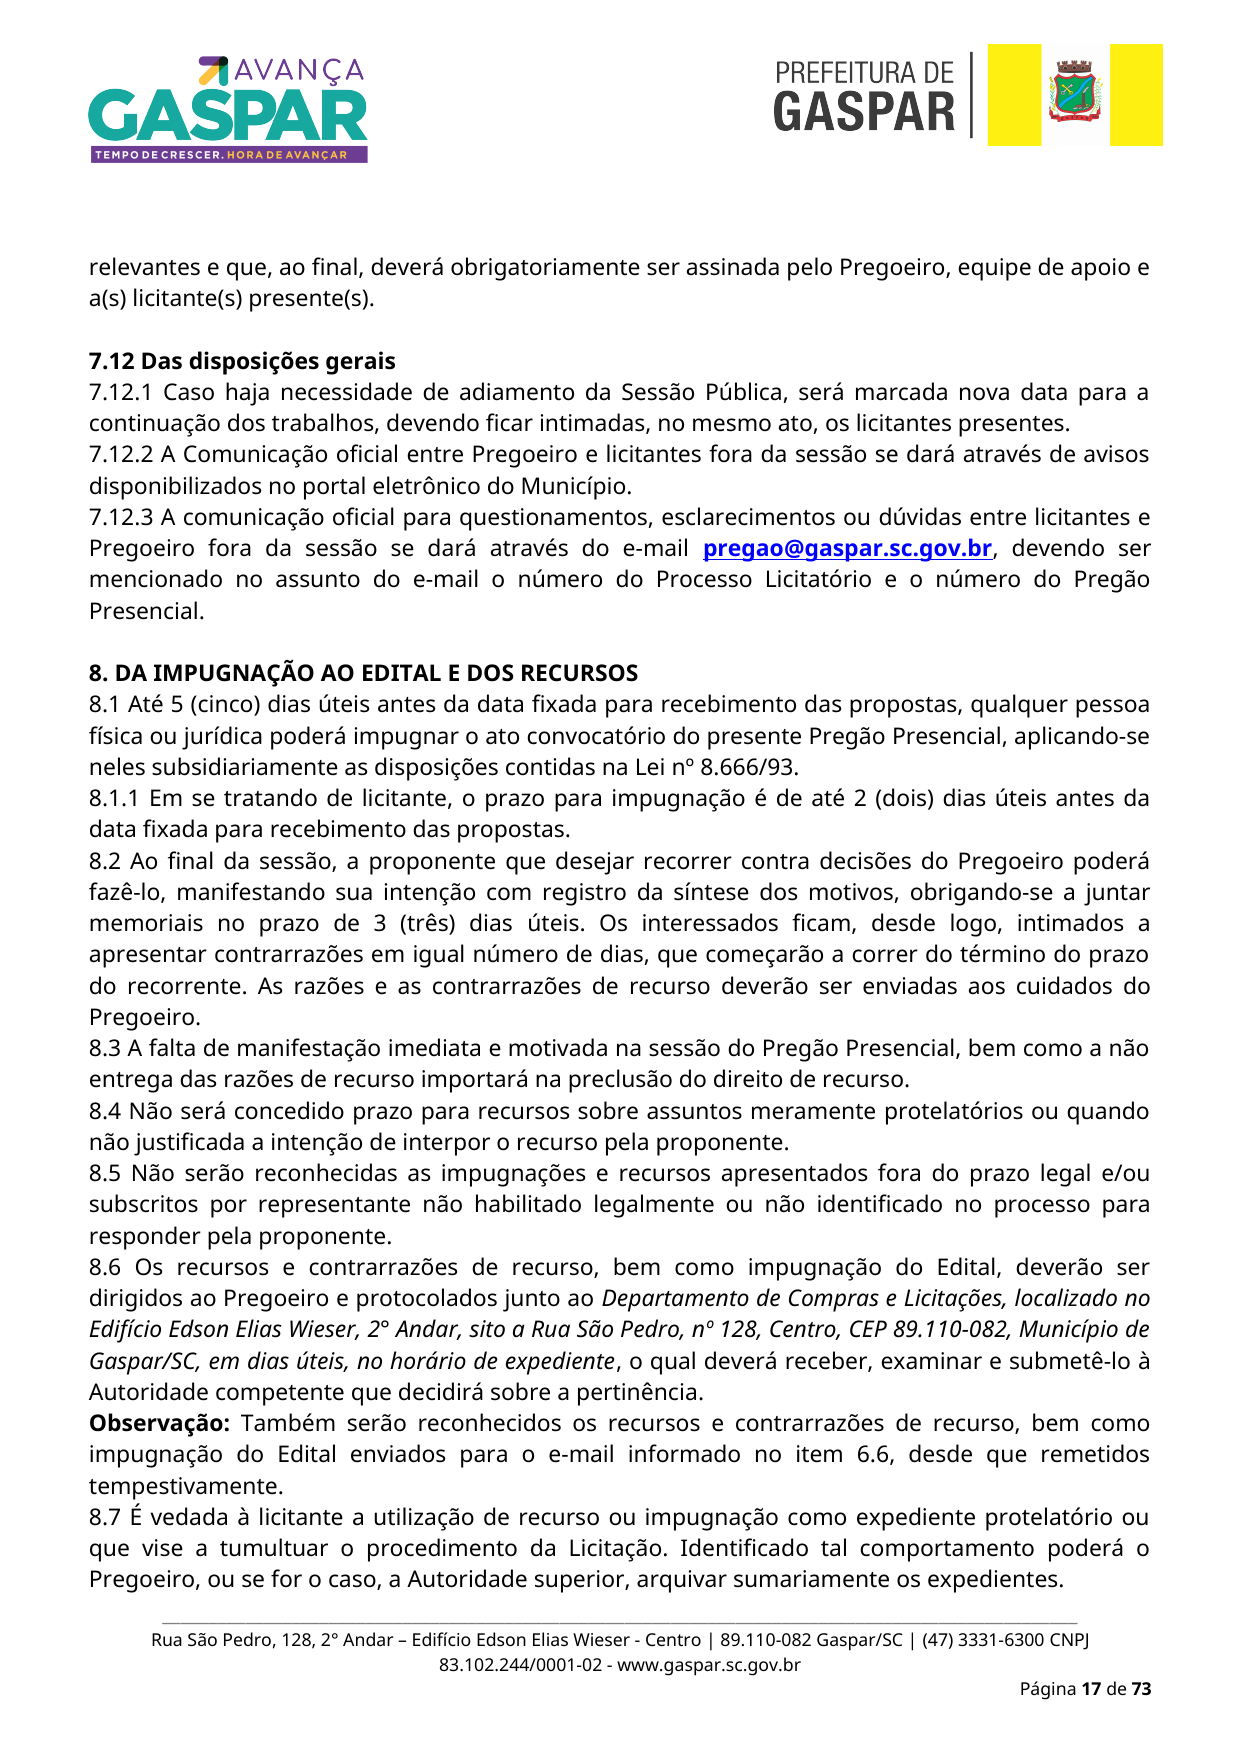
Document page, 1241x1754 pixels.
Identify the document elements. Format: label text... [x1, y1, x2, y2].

text 8.2 Ao final da sessão, a proponente que desejar recorrer contra decisões do Pregoeiro poderá fazê-lo, manifestando sua intenção com registro da síntese dos motivos, obrigando-se a juntar memoriais no prazo de 3 (três) dias úteis. Os interessados ficam, desde logo, intimados a apresentar contrarrazões em igual número de dias, que começarão a correr do término do prazo do recorrente. As razões e as contrarrazões de recurso deverão ser enviadas aos cuidados do Pregoeiro. [89, 844, 1152, 1032]
text 8.3 A falta de manifestação imediata e motivada na sessão do Pregão Presencial, bem como a não entrega das razões de recurso importará na preclusão do direito de recurso. [89, 1032, 1152, 1094]
text 8. DA IMPUGNAÇÃO AO EDITAL E DOS RECURSOS [89, 657, 1152, 688]
text 8.1 Até 5 (cinco) dias úteis antes da data fixada para recebimento das propostas, qualquer pessoa física ou jurídica poderá impugnar o ato convocatório do presente Pregão Presencial, aplicando-se neles subsidiariamente as disposições contidas na Lei nº 8.666/93. [89, 688, 1152, 782]
text 8.6 Os recursos e contrarrazões de recurso, bem como impugnação do Edital, deverão ser dirigidos ao Pregoeiro e protocolados junto ao Departamento de Compras e Licitações, localizado no Edifício Edson Elias Wieser, 2° Andar, sito a Rua São Pedro, nº 128, Centro, CEP 89.110-082, Município de Gaspar/SC, em dias úteis, no horário de expediente, o qual deverá receber, examinar e submetê-lo à Autoridade competente que decidirá sobre a pertinência. [89, 1251, 1152, 1407]
text 8.7 É vedada à licitante a utilização de recurso ou impugnação como expediente protelatório ou que vise a tumultuar o procedimento da Licitação. Identificado tal comportamento poderá o Pregoeiro, ou se for o caso, a Autoridade superior, arquivar sumariamente os expedientes. [89, 1501, 1152, 1594]
picture [88, 56, 368, 163]
text 7.12.1 Caso haja necessidade de adiamento da Sessão Pública, será marcada nova data para a continuação dos trabalhos, devendo ficar intimadas, no mesmo ato, os licitantes presentes. [89, 376, 1152, 438]
text Observação: Também serão reconhecidos os recursos e contrarrazões de recurso, bem como impugnação do Edital enviados para o e-mail informado no item 6.6, desde que remetidos tempestivamente. [89, 1407, 1152, 1501]
text 8.1.1 Em se tratando de licitante, o prazo para impugnação é de até 2 (dois) dias úteis antes da data fixada para recebimento das propostas. [89, 782, 1152, 844]
text 8.4 Não será concedido prazo para recursos sobre assuntos meramente protelatórios ou quando não justificada a intenção de interpor o recurso pela proponente. [89, 1094, 1152, 1157]
text 7.12 Das disposições gerais [89, 344, 1152, 376]
picture [774, 44, 1163, 146]
text 7.12.2 A Comunicação oficial entre Pregoeiro e licitantes fora da sessão se dará através de avisos disponibilizados no portal eletrônico do Município. [89, 438, 1152, 501]
text 7.12.3 A comunicação oficial para questionamentos, esclarecimentos ou dúvidas entre licitantes e Pregoeiro fora da sessão se dará através do e-mail pregao@gaspar.sc.gov.br, devendo ser mencionado no assunto do e-mail o número do Processo Licitatório e o número do Pregão Presencial. [89, 501, 1152, 626]
text 8.5 Não serão reconhecidas as impugnações e recursos apresentados fora do prazo legal e/ou subscritos por representante não habilitado legalmente ou não identificado no processo para responder pela proponente. [89, 1157, 1152, 1251]
